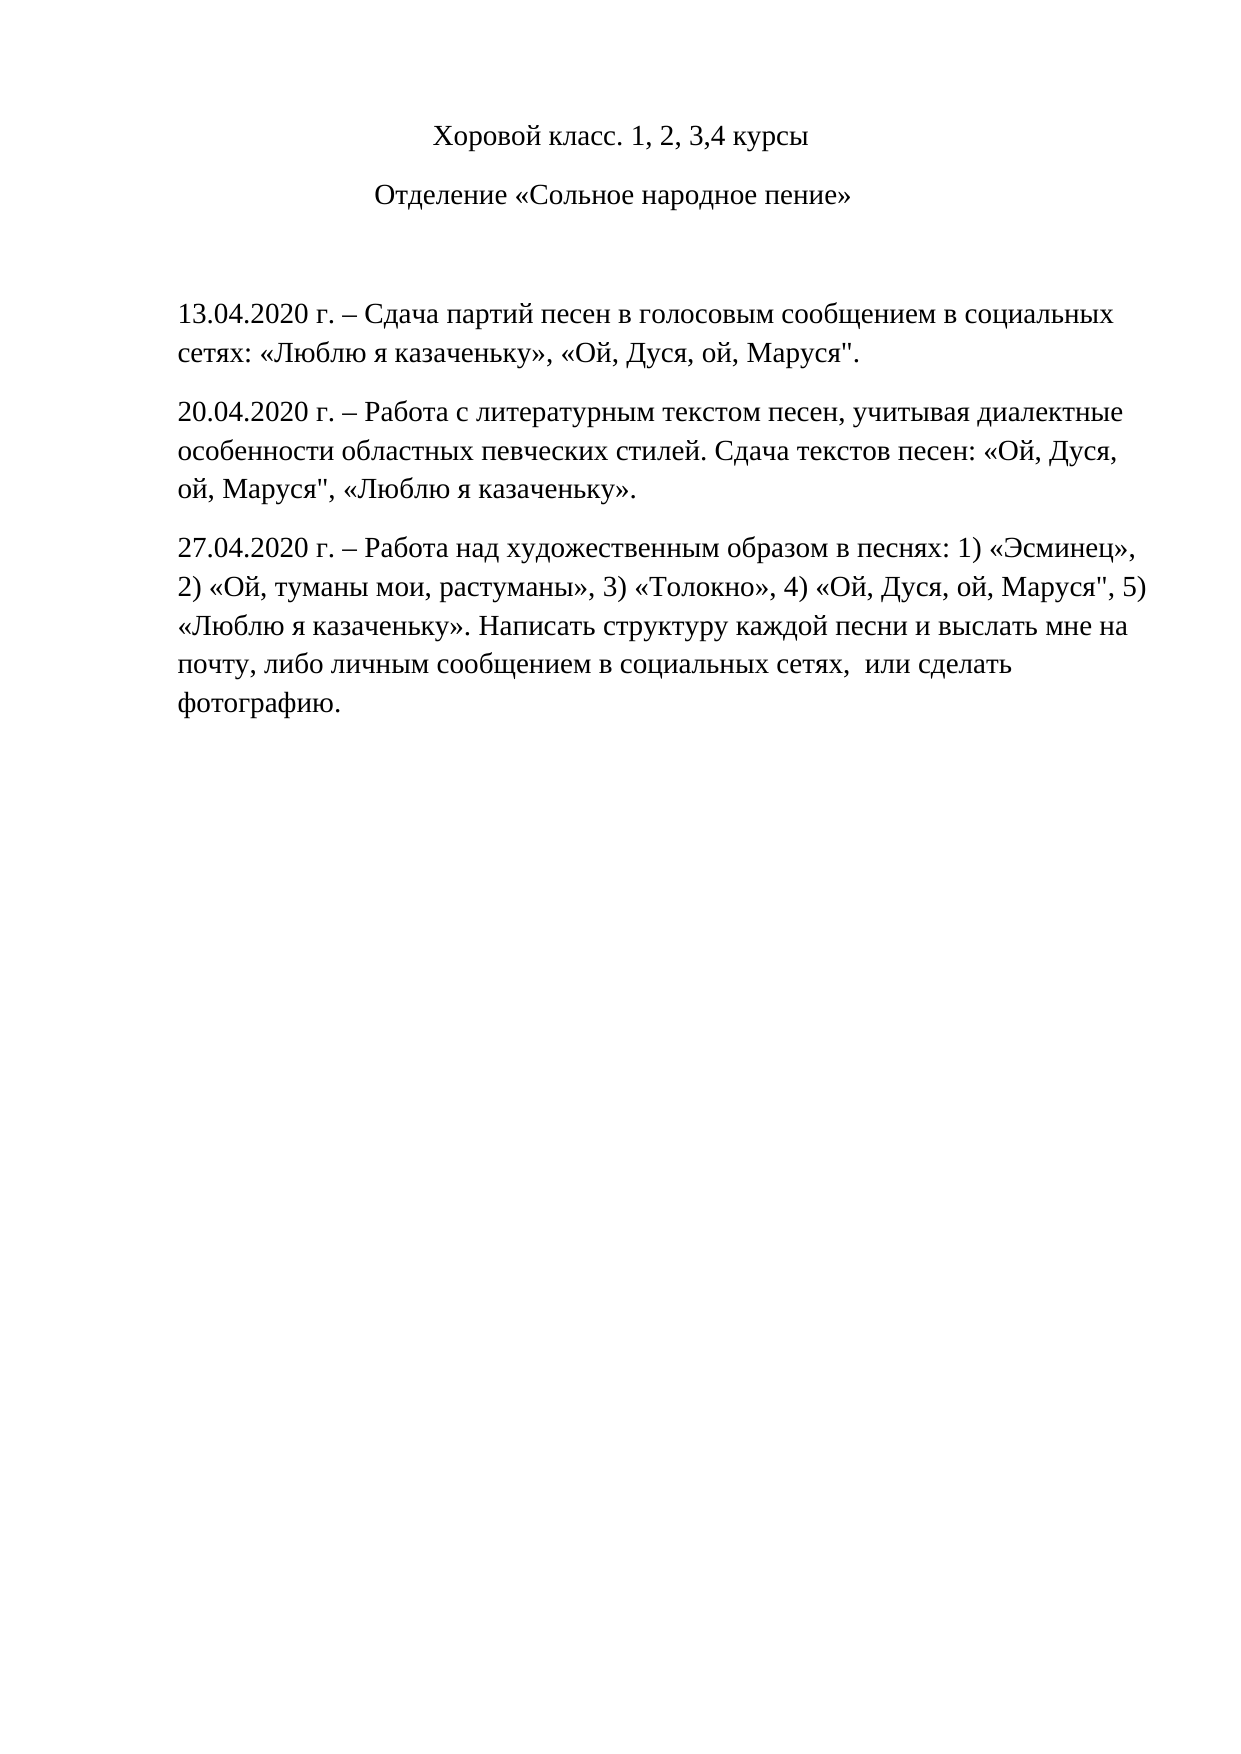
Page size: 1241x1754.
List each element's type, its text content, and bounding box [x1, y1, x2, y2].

text Хоровой класс. 1, 2, 3,4 курсы [177, 118, 1152, 152]
text 13.04.2020 г. – Сдача партий песен в голосовым сообщением в социальных сетях: «Люблю я казаченьку», «Ой, Дуся, ой, Маруся". [177, 296, 1152, 368]
text Отделение «Сольное народное пение» [177, 177, 1152, 211]
text 27.04.2020 г. – Работа над художественным образом в песнях: 1) «Эсминец», 2) «Ой, туманы мои, растуманы», 3) «Толокно», 4) «Ой, Дуся, ой, Маруся", 5) «Люблю я казаченьку». Написать структуру каждой песни и выслать мне на почту, либо личным сообщением в социальных сетях, или сделать фотографию. [177, 531, 1152, 718]
text 20.04.2020 г. – Работа с литературным текстом песен, учитывая диалектные особенности областных певческих стилей. Сдача текстов песен: «Ой, Дуся, ой, Маруся", «Люблю я казаченьку». [177, 394, 1152, 505]
